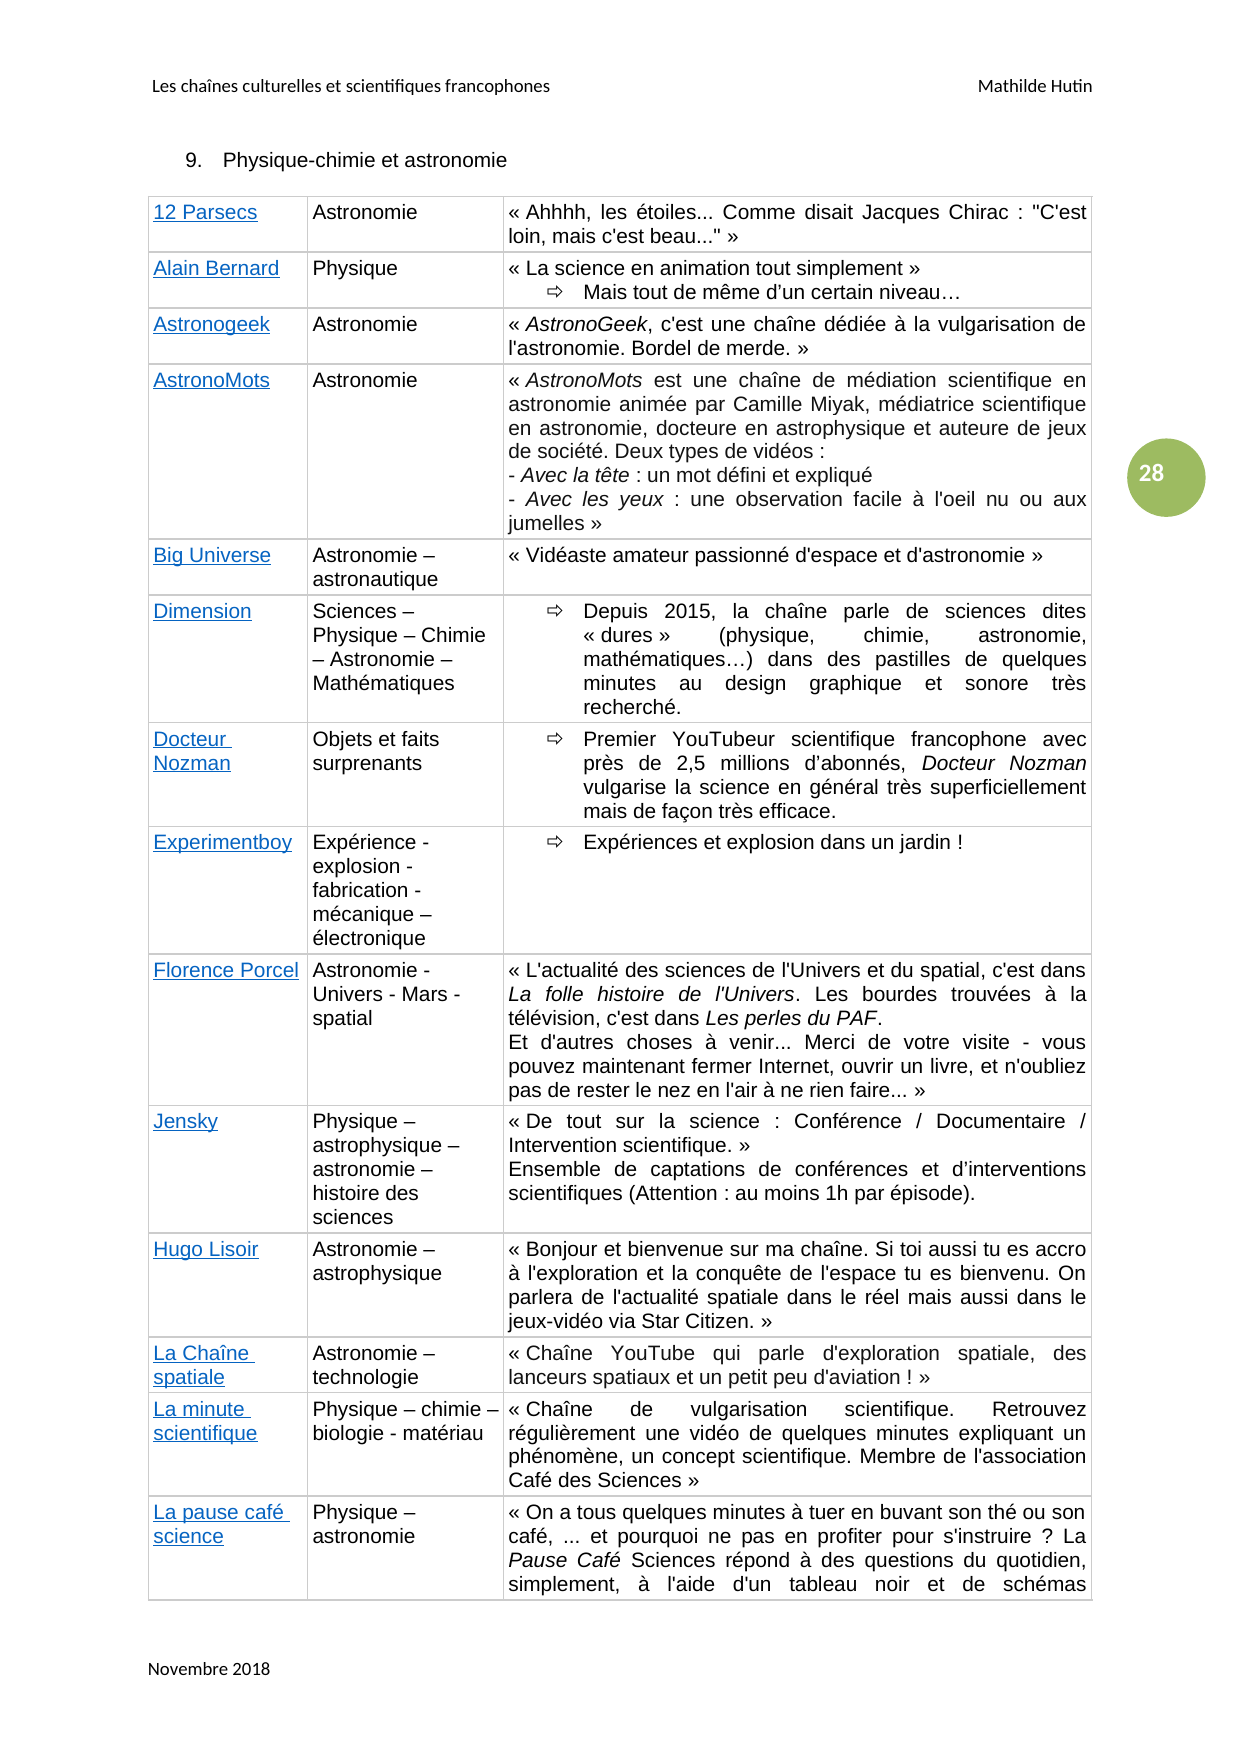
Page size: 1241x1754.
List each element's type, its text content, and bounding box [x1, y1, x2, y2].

table_cell « Chaîne YouTube qui parle d'exploration spatiale, des lanceurs spatiaux et un petit peu d'aviation ! » [504, 1338, 1091, 1392]
table_cell Physique [308, 253, 503, 307]
table_cell AstronoMots [149, 365, 307, 538]
table_cell « AstronoMots est une chaîne de médiation scientifique en astronomie animée par Camille Miyak, médiatrice scientifique en astronomie, docteure en astrophysique et auteure de jeux de société. Deux types de vidéos : - Avec la tête : un mot défini et expliqué - Avec les yeux : une observation facile à l'oeil nu ou aux jumelles » [504, 365, 1091, 538]
table_cell Alain Bernard [149, 253, 307, 307]
table_header « Ahhhh, les étoiles... Comme disait Jacques Chirac : "C'est loin, mais c'est beau..." » [504, 197, 1091, 251]
table_cell La Chaîne spatiale [149, 1338, 307, 1392]
table_cell « AstronoGeek, c'est une chaîne dédiée à la vulgarisation de l'astronomie. Bordel de merde. » [504, 309, 1091, 363]
table_cell « De tout sur la science : Conférence / Documentaire / Intervention scientifique. » Ensemble de captations de conférences et d’interventions scientifiques (Attention : au moins 1h par épisode). [504, 1106, 1091, 1232]
table_cell Sciences – Physique – Chimie – Astronomie – Mathématiques [308, 596, 503, 722]
table_cell Experimentboy [149, 827, 307, 953]
table_cell Dimension [149, 596, 307, 722]
table_cell « Bonjour et bienvenue sur ma chaîne. Si toi aussi tu es accro à l'exploration et la conquête de l'espace tu es bienvenu. On parlera de l'actualité spatiale dans le réel mais aussi dans le jeux-vidéo via Star Citizen. » [504, 1234, 1091, 1336]
table_cell Big Universe [149, 540, 307, 594]
table_cell « Chaîne de vulgarisation scientifique. Retrouvez régulièrement une vidéo de quelques minutes expliquant un phénomène, un concept scientifique. Membre de l'association Café des Sciences » [504, 1393, 1091, 1495]
table_cell Expérience - explosion - fabrication - mécanique – électronique [308, 827, 503, 953]
table_cell La minute scientifique [149, 1393, 307, 1495]
table_cell Astronomie – astronautique [308, 540, 503, 594]
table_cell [504, 1497, 1091, 1599]
table_cell Astronomie – technologie [308, 1338, 503, 1392]
table_header 12 Parsecs [149, 197, 307, 251]
table_cell « Vidéaste amateur passionné d'espace et d'astronomie » [504, 540, 1091, 594]
table_cell Hugo Lisoir [149, 1234, 307, 1336]
table_cell Florence Porcel [149, 955, 307, 1105]
table_cell Objets et faits surprenants [308, 723, 503, 826]
table_cell Docteur Nozman [149, 723, 307, 826]
table_cell Astronomie - Univers - Mars - spatial [308, 955, 503, 1105]
table_cell Jensky [149, 1106, 307, 1232]
table_cell Depuis 2015, la chaîne parle de sciences dites « dures » (physique, chimie, astronomie, mathématiques…) dans des pastilles de quelques minutes au design graphique et sonore très recherché. [504, 596, 1091, 722]
table_cell Astronogeek [149, 309, 307, 363]
table_cell Premier YouTubeur scientifique francophone avec près de 2,5 millions d’abonnés, Docteur Nozman vulgarise la science en général très superficiellement mais de façon très efficace. [504, 723, 1091, 826]
table_cell « La science en animation tout simplement » Mais tout de même d’un certain niveau… [504, 253, 1091, 307]
table_cell « L'actualité des sciences de l'Univers et du spatial, c'est dans La folle histoire de l'Univers. Les bourdes trouvées à la télévision, c'est dans Les perles du PAF. Et d'autres choses à venir... Merci de votre visite - vous pouvez maintenant fermer Internet, ouvrir un livre, et n'oubliez pas de rester le nez en l'air à ne rien faire... » [504, 955, 1091, 1105]
table_cell Astronomie [308, 309, 503, 363]
list Physique-chimie et astronomie [185, 148, 1093, 172]
table_cell Expériences et explosion dans un jardin ! [504, 827, 1091, 953]
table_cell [308, 1497, 503, 1599]
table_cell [149, 1497, 307, 1599]
table_header Astronomie [308, 197, 503, 251]
table_cell Physique – astrophysique – astronomie – histoire des sciences [308, 1106, 503, 1232]
table_cell Physique – chimie – biologie - matériau [308, 1393, 503, 1495]
table_cell Astronomie – astrophysique [308, 1234, 503, 1336]
table_cell Astronomie [308, 365, 503, 538]
